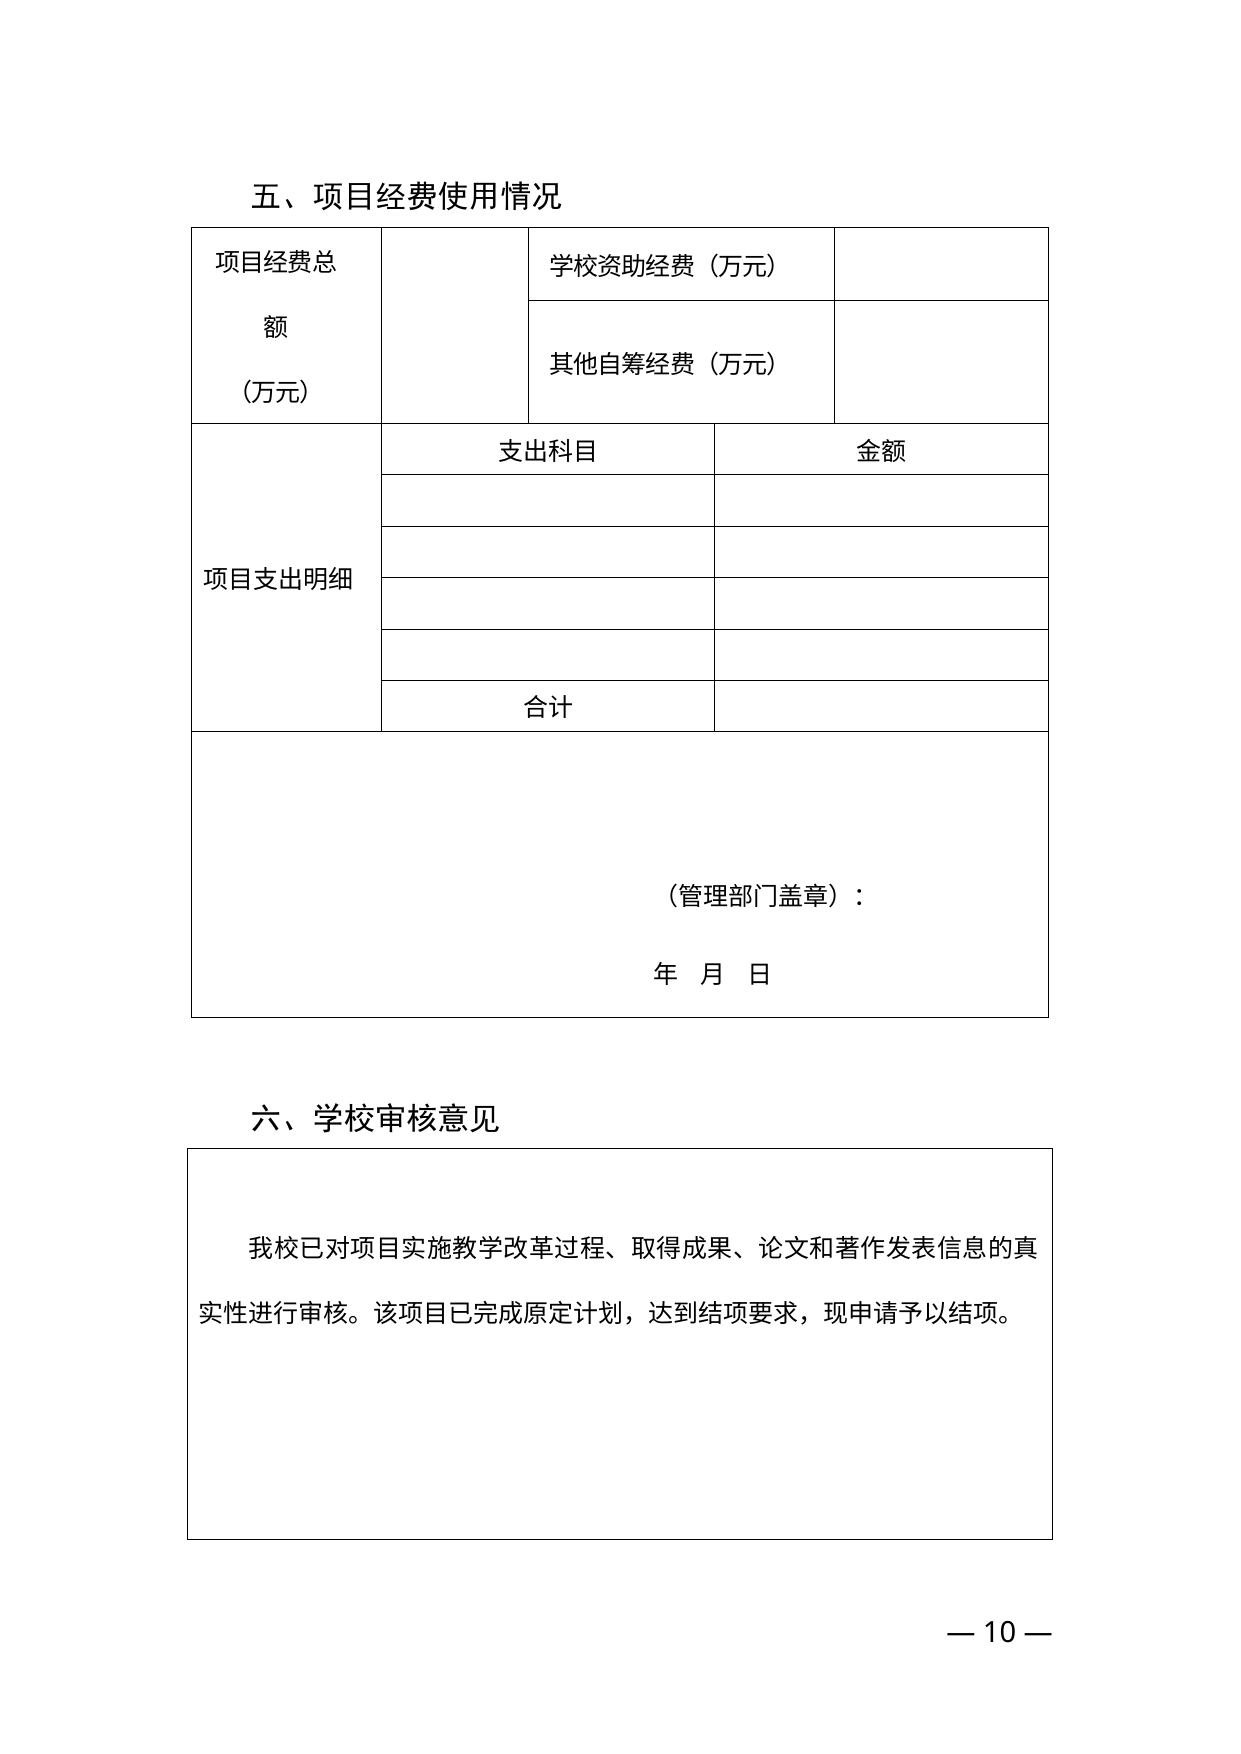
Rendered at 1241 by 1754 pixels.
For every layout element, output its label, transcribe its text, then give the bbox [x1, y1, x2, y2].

table_cell 项目支出明细 [192, 424, 381, 731]
text 五、项目经费使用情况 [187, 162, 1053, 227]
table_cell [835, 301, 1048, 423]
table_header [188, 1149, 1052, 1539]
table_cell （管理部门盖章）： 年 月 日 [192, 732, 1048, 1017]
table_header [835, 228, 1048, 300]
table_cell [382, 630, 714, 680]
text 六、学校审核意见 [187, 1083, 1053, 1148]
table_cell [382, 475, 714, 526]
table_cell [715, 630, 1048, 680]
table_cell 合计 [382, 681, 714, 731]
table_header 学校资助经费（万元） [529, 228, 834, 300]
table_cell 其他自筹经费（万元） [529, 301, 834, 423]
table_cell 支出科目 [382, 424, 714, 474]
table_cell [715, 681, 1048, 731]
table_cell [715, 578, 1048, 628]
table_cell [715, 527, 1048, 577]
table_cell [715, 475, 1048, 526]
table_cell [382, 578, 714, 628]
table_header [382, 228, 528, 423]
table_cell [382, 527, 714, 577]
table_cell 金额 [715, 424, 1048, 474]
table_header 项目经费总额 （万元） [192, 228, 381, 423]
